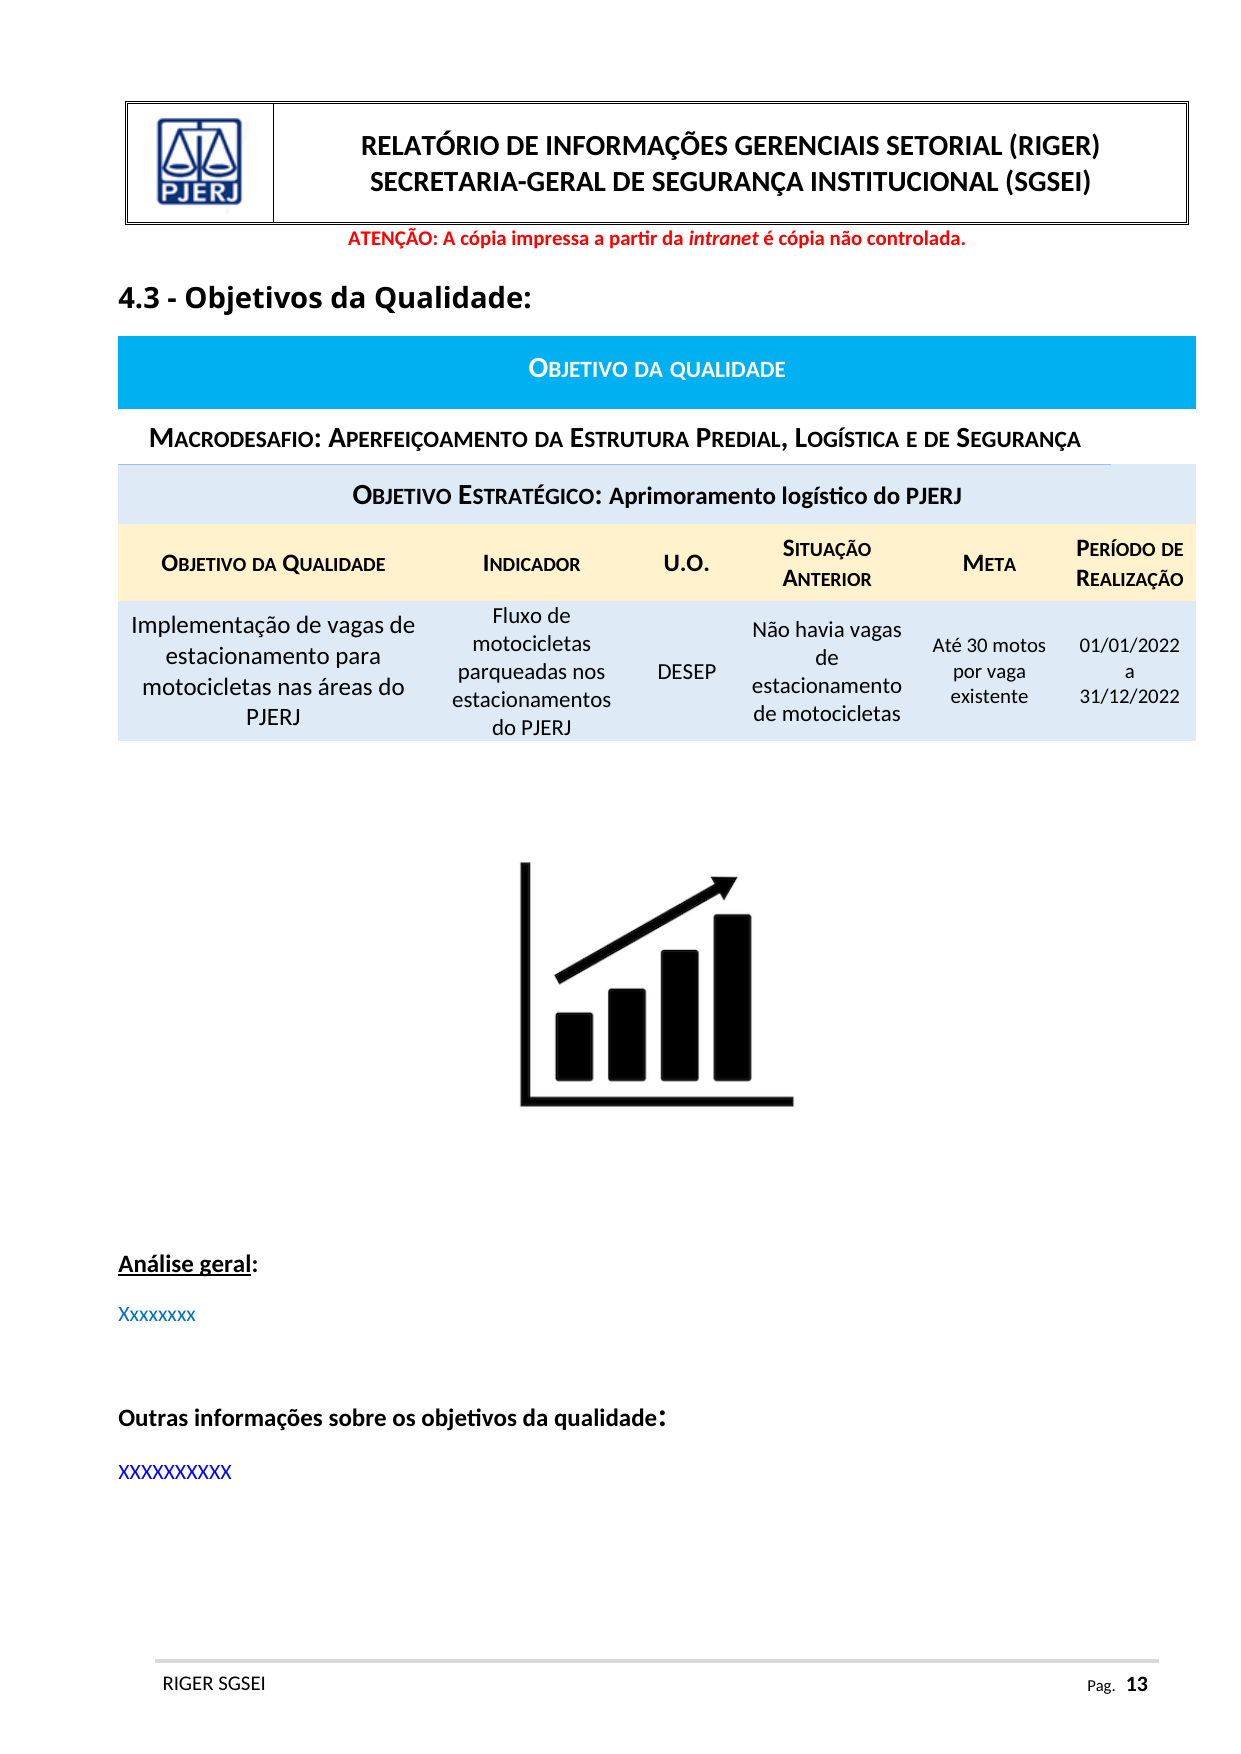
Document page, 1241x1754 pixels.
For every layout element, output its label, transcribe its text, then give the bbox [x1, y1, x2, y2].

table_header Objetivo da qualidade [118, 336, 1196, 409]
table_cell Período de Realização [1063, 524, 1196, 601]
table_header Macrodesafio: Aperfeiçoamento da Estrutura Predial, Logística e de Segurança [118, 410, 1111, 464]
text Análise geral: [118, 1248, 1196, 1279]
table_cell Meta [916, 524, 1063, 601]
table_cell Fluxo de motocicletas parqueadas nos estacionamentos do PJERJ [428, 601, 635, 741]
table_cell DESEP [635, 601, 738, 741]
text XXXXXXXXXX [118, 1458, 1196, 1484]
subtitle 4.3 - Objetivos da Qualidade: [118, 277, 1196, 317]
picture [331, 788, 983, 1181]
table_cell Implementação de vagas de estacionamento para motocicletas nas áreas do PJERJ [118, 601, 428, 741]
table_cell Situação Anterior [738, 524, 916, 601]
text Outras informações sobre os objetivos da qualidade: [118, 1394, 1196, 1435]
table_cell 01/01/2022 a 31/12/2022 [1063, 601, 1196, 741]
text Xxxxxxxx [118, 1300, 1196, 1327]
table_cell Objetivo Estratégico: Aprimoramento logístico do PJERJ [118, 464, 1196, 524]
table_cell U.O. [635, 524, 738, 601]
picture [151, 112, 249, 214]
table_cell Indicador [428, 524, 635, 601]
table_cell Objetivo da Qualidade [118, 524, 428, 601]
table_cell Não havia vagas de estacionamento de motocicletas [738, 601, 916, 741]
table_cell Até 30 motos por vaga existente [916, 601, 1063, 741]
